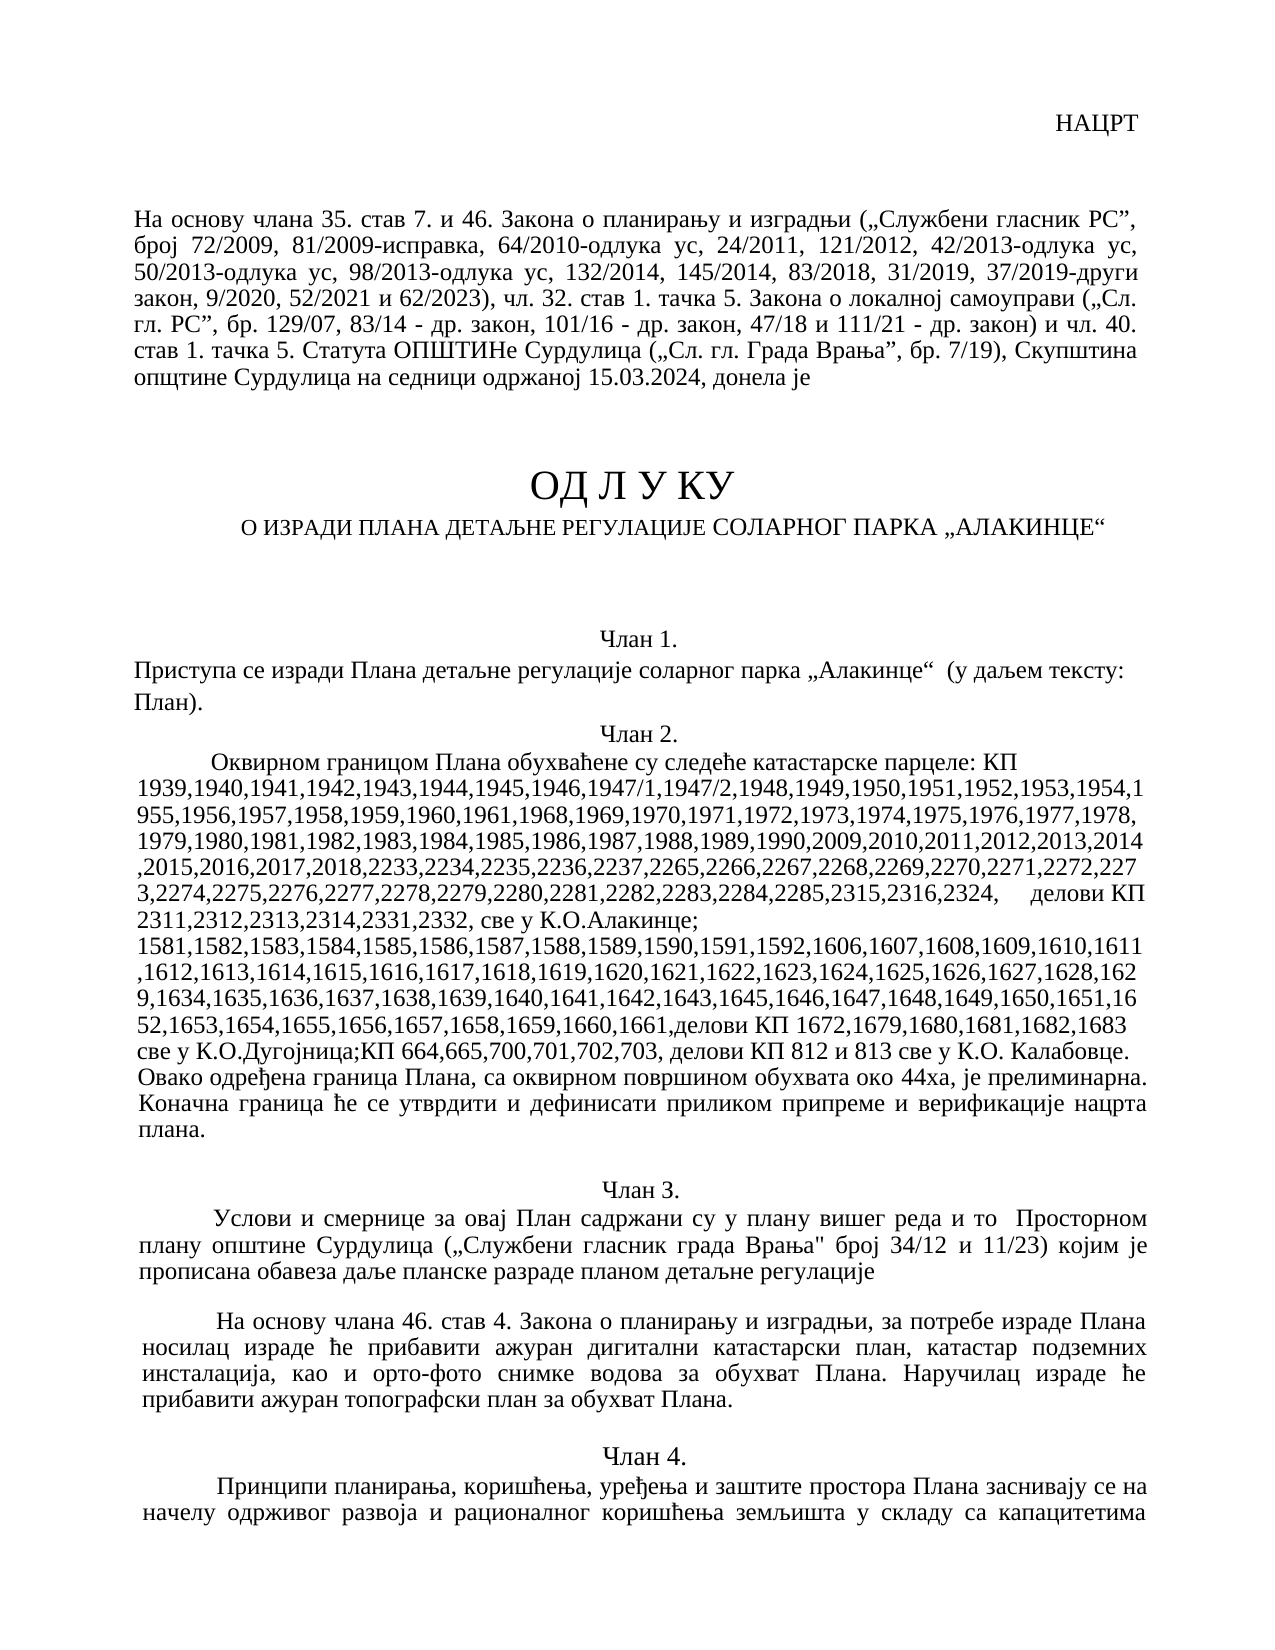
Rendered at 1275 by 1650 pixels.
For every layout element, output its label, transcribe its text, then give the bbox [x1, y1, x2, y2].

text О ИЗРАДИ ПЛАНА ДЕТАЉНЕ РЕГУЛАЦИЈЕ СОЛАРНОГ ПАРКА „АЛАКИНЦЕ“ [133, 512, 1138, 541]
text НАЦРТ [133, 110, 1138, 137]
text Оквирном границом Плана обухваћене су следеће катастарске парцеле: КП 1939,1940,1941,1942,1943,1944,1945,1946,1947/1,1947/2,1948,1949,1950,1951,1952,1953,1954,1955,1956,1957,1958,1959,1960,1961,1968,1969,1970,1971,1972,1973,1974,1975,1976,1977,1978,1979,1980,1981,1982,1983,1984,1985,1986,1987,1988,1989,1990,2009,2010,2011,2012,2013,2014,2015,2016,2017,2018,2233,2234,2235,2236,2237,2265,2266,2267,2268,2269,2270,2271,2272,2273,2274,2275,2276,2277,2278,2279,2280,2281,2282,2283,2284,2285,2315,2316,2324, делови КП 2311,2312,2313,2314,2331,2332, све у К.О.Алакинце; 1581,1582,1583,1584,1585,1586,1587,1588,1589,1590,1591,1592,1606,1607,1608,1609,1610,1611,1612,1613,1614,1615,1616,1617,1618,1619,1620,1621,1622,1623,1624,1625,1626,1627,1628,1629,1634,1635,1636,1637,1638,1639,1640,1641,1642,1643,1645,1646,1647,1648,1649,1650,1651,1652,1653,1654,1655,1656,1657,1658,1659,1660,1661,делови КП 1672,1679,1680,1681,1682,1683 све у К.О.Дугојница;КП 664,665,700,701,702,703, делови КП 812 и 813 све у К.О. Калабовце. [137, 750, 1147, 1065]
text Овако одређена граница Плана, са оквирном површином обухвата око 44хa, је прелиминарна. Коначна граница ће се утврдити и дефинисати приликом припреме и верификације нацрта плана. [137, 1065, 1147, 1143]
text Услови и смернице за овај План садржани су у плану вишег реда и то Просторном плану општине Сурдулица („Службени гласник града Врања" брoj 34/12 и 11/23) којим је прописана обавеза даље планске разраде планом детаљне регулације [139, 1206, 1147, 1285]
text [142, 1473, 1147, 1526]
text Члан 4. [140, 1440, 1149, 1471]
text На основу члана 46. став 4. Закона о планирању и изградњи, за потребе израде Плана носилац израде ће прибавити ажуран дигитални катастарски план, катастар подземних инсталација, као и орто-фото снимке водова за обухват Плана. Наручилац израде ће прибавити ажуран топографски план за обухват Плана. [142, 1308, 1147, 1413]
text Члан З. [142, 1175, 1140, 1204]
text Члан 1. [142, 624, 1135, 653]
text Члан 2. [142, 719, 1136, 747]
text На основу члана 35. став 7. и 46. Закона о планирању и изградњи („Службени гласник РС”, број 72/2009, 81/2009-исправка, 64/2010-одлука ус, 24/2011, 121/2012, 42/2013-одлука ус, 50/2013-одлука ус, 98/2013-одлука ус, 132/2014, 145/2014, 83/2018, 31/2019, 37/2019-други закон, 9/2020, 52/2021 и 62/2023), чл. 32. став 1. тачка 5. Закона о локалној самоуправи („Сл. гл. РС”, бр. 129/07, 83/14 - др. закон, 101/16 - др. закон, 47/18 и 111/21 - др. закон) и чл. 40. став 1. тачка 5. Статута ОПШТИНе Сурдулица („Сл. гл. Града Врања”, бр. 7/19), Скупштина опщтине Сурдулица на седници одржаној 15.03.2024, донела је [133, 207, 1138, 390]
text Приступа се изради Плана детаљне регулације соларног парка „Алакинце“ (у даљем тексту: План). [133, 656, 1138, 716]
subtitle ОД Л У КУ [123, 460, 1141, 508]
